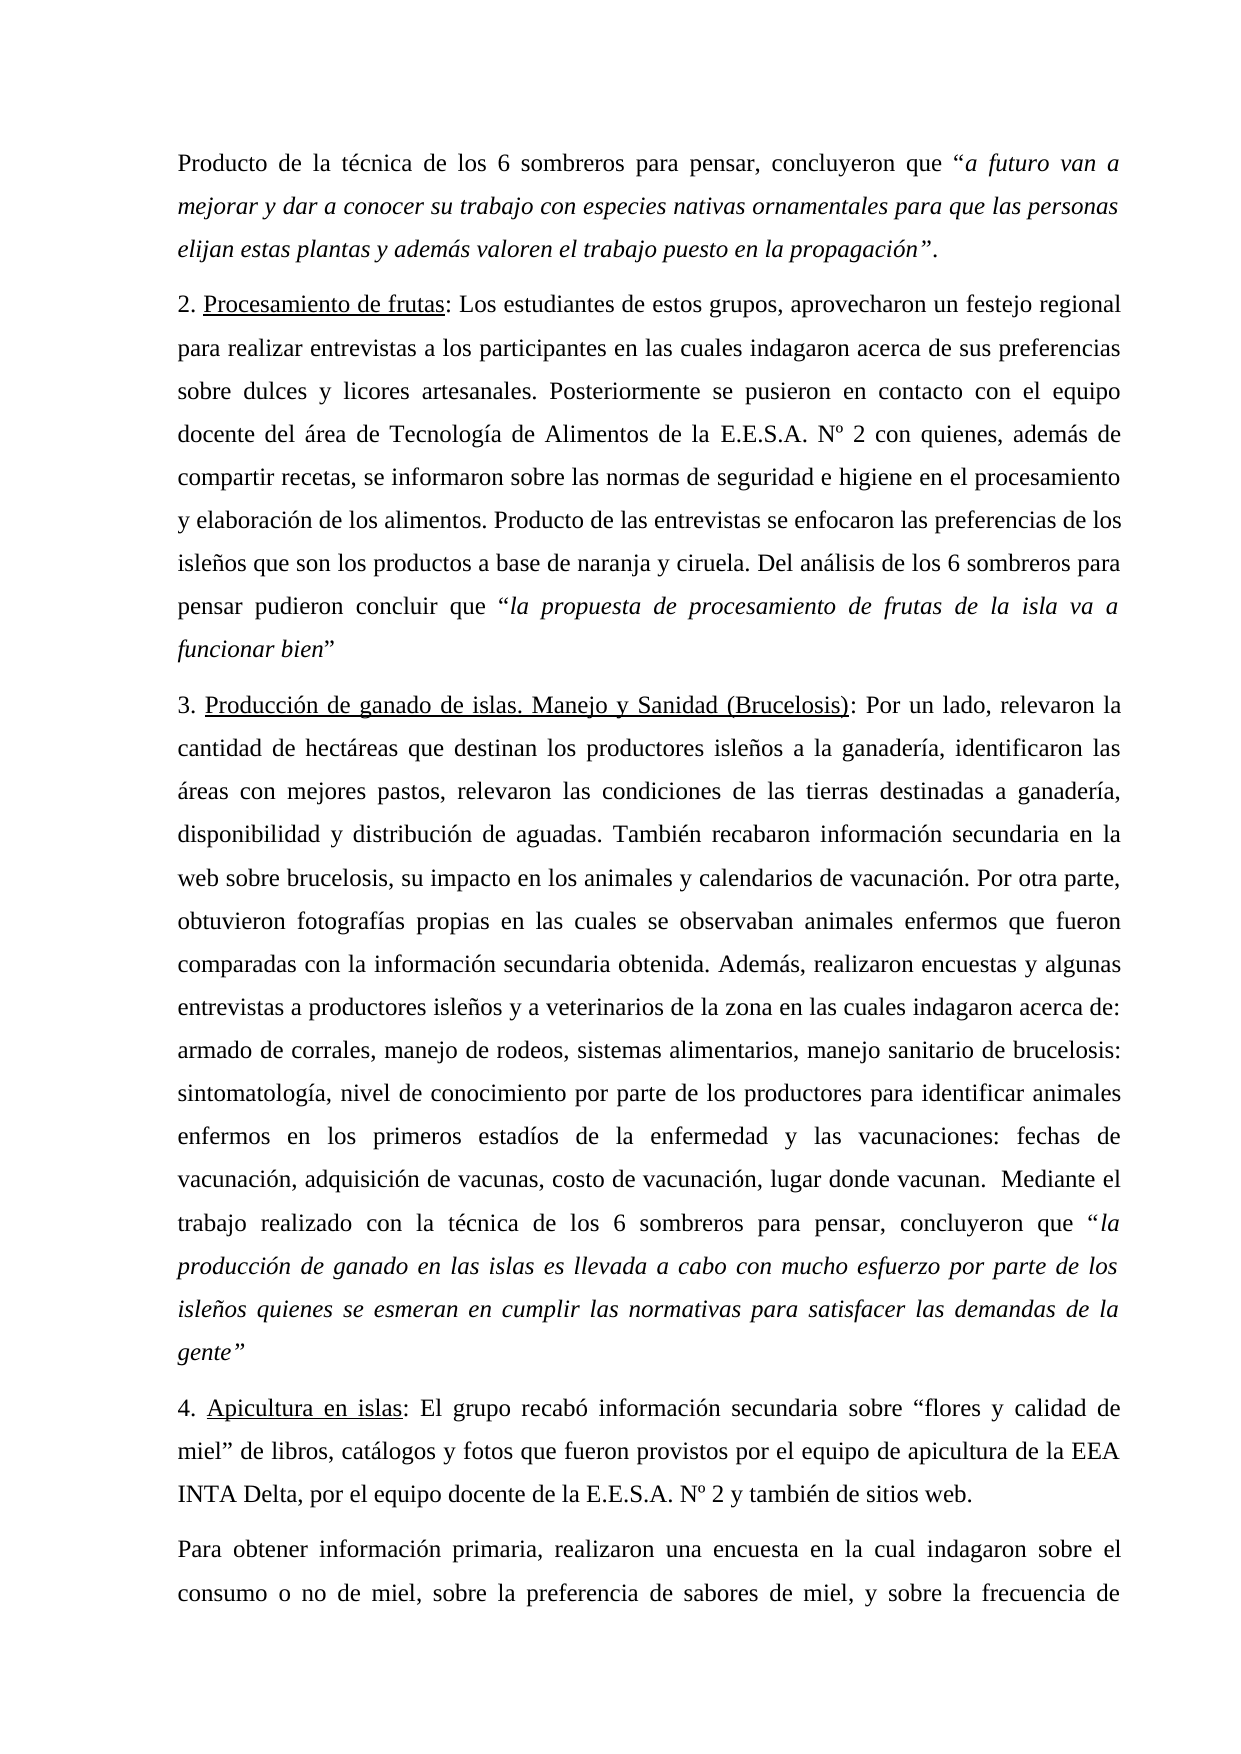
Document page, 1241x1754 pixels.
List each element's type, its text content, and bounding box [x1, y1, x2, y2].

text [177, 1534, 1122, 1606]
text 3. Producción de ganado de islas. Manejo y Sanidad (Brucelosis): Por un lado, relevaron la cantidad de hectáreas que destinan los productores isleños a la ganadería, identificaron las áreas con mejores pastos, relevaron las condiciones de las tierras destinadas a ganadería, disponibilidad y distribución de aguadas. También recabaron información secundaria en la web sobre brucelosis, su impacto en los animales y calendarios de vacunación. Por otra parte, obtuvieron fotografías propias en las cuales se observaban animales enfermos que fueron comparadas con la información secundaria obtenida. Además, realizaron encuestas y algunas entrevistas a productores isleños y a veterinarios de la zona en las cuales indagaron acerca de: armado de corrales, manejo de rodeos, sistemas alimentarios, manejo sanitario de brucelosis: sintomatología, nivel de conocimiento por parte de los productores para identificar animales enfermos en los primeros estadíos de la enfermedad y las vacunaciones: fechas de vacunación, adquisición de vacunas, costo de vacunación, lugar donde vacunan. Mediante el trabajo realizado con la técnica de los 6 sombreros para pensar, concluyeron que “la producción de ganado en las islas es llevada a cabo con mucho esfuerzo por parte de los isleños quienes se esmeran en cumplir las normativas para satisfacer las demandas de la gente” [177, 690, 1122, 1366]
text 2. Procesamiento de frutas: Los estudiantes de estos grupos, aprovecharon un festejo regional para realizar entrevistas a los participantes en las cuales indagaron acerca de sus preferencias sobre dulces y licores artesanales. Posteriormente se pusieron en contacto con el equipo docente del área de Tecnología de Alimentos de la E.E.S.A. Nº 2 con quienes, además de compartir recetas, se informaron sobre las normas de seguridad e higiene en el procesamiento y elaboración de los alimentos. Producto de las entrevistas se enfocaron las preferencias de los isleños que son los productos a base de naranja y ciruela. Del análisis de los 6 sombreros para pensar pudieron concluir que “la propuesta de procesamiento de frutas de la isla va a funcionar bien” [177, 289, 1122, 663]
text 4. Apicultura en islas: El grupo recabó información secundaria sobre “flores y calidad de miel” de libros, catálogos y fotos que fueron provistos por el equipo de apicultura de la EEA INTA Delta, por el equipo docente de la E.E.S.A. Nº 2 y también de sitios web. [177, 1393, 1122, 1508]
text Producto de la técnica de los 6 sombreros para pensar, concluyeron que “a futuro van a mejorar y dar a conocer su trabajo con especies nativas ornamentales para que las personas elijan estas plantas y además valoren el trabajo puesto en la propagación”. [177, 148, 1122, 263]
